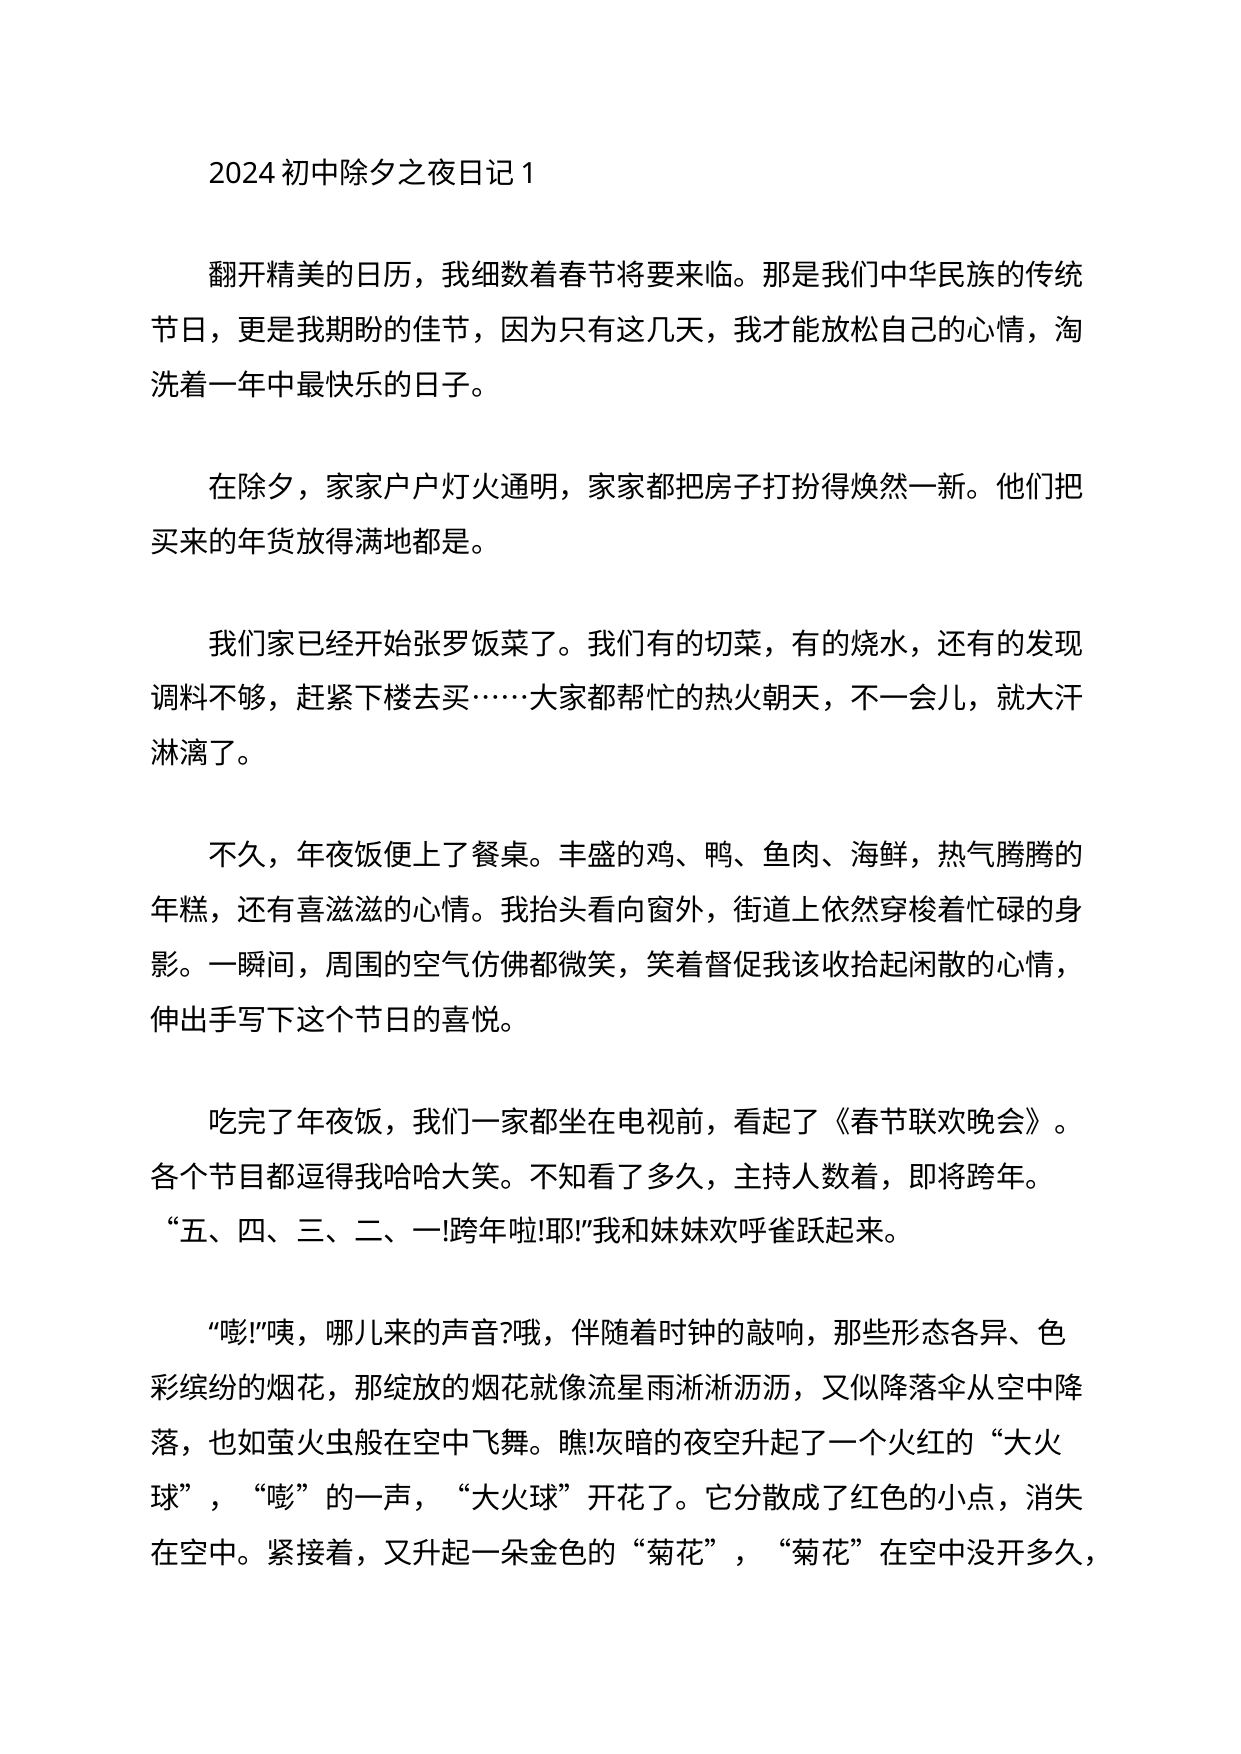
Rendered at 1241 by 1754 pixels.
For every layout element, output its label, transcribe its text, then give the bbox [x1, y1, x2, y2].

text 不久，年夜饭便上了餐桌。丰盛的鸡、鸭、鱼肉、海鲜，热气腾腾的年糕，还有喜滋滋的心情。我抬头看向窗外，街道上依然穿梭着忙碌的身影。一瞬间，周围的空气仿佛都微笑，笑着督促我该收拾起闲散的心情，伸出手写下这个节日的喜悦。 [150, 832, 1090, 1039]
text 翻开精美的日历，我细数着春节将要来临。那是我们中华民族的传统节日，更是我期盼的佳节，因为只有这几天，我才能放松自己的心情，淘洗着一年中最快乐的日子。 [150, 252, 1090, 404]
text 吃完了年夜饭，我们一家都坐在电视前，看起了《春节联欢晚会》。各个节目都逗得我哈哈大笑。不知看了多久，主持人数着，即将跨年。“五、四、三、二、一!跨年啦!耶!”我和妹妹欢呼雀跃起来。 [150, 1098, 1090, 1250]
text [150, 1310, 1090, 1572]
text 我们家已经开始张罗饭菜了。我们有的切菜，有的烧水，还有的发现调料不够，赶紧下楼去买……大家都帮忙的热火朝天，不一会儿，就大汗淋漓了。 [150, 620, 1090, 772]
text 在除夕，家家户户灯火通明，家家都把房子打扮得焕然一新。他们把买来的年货放得满地都是。 [150, 463, 1090, 561]
text 2024初中除夕之夜日记1 [150, 150, 1090, 192]
